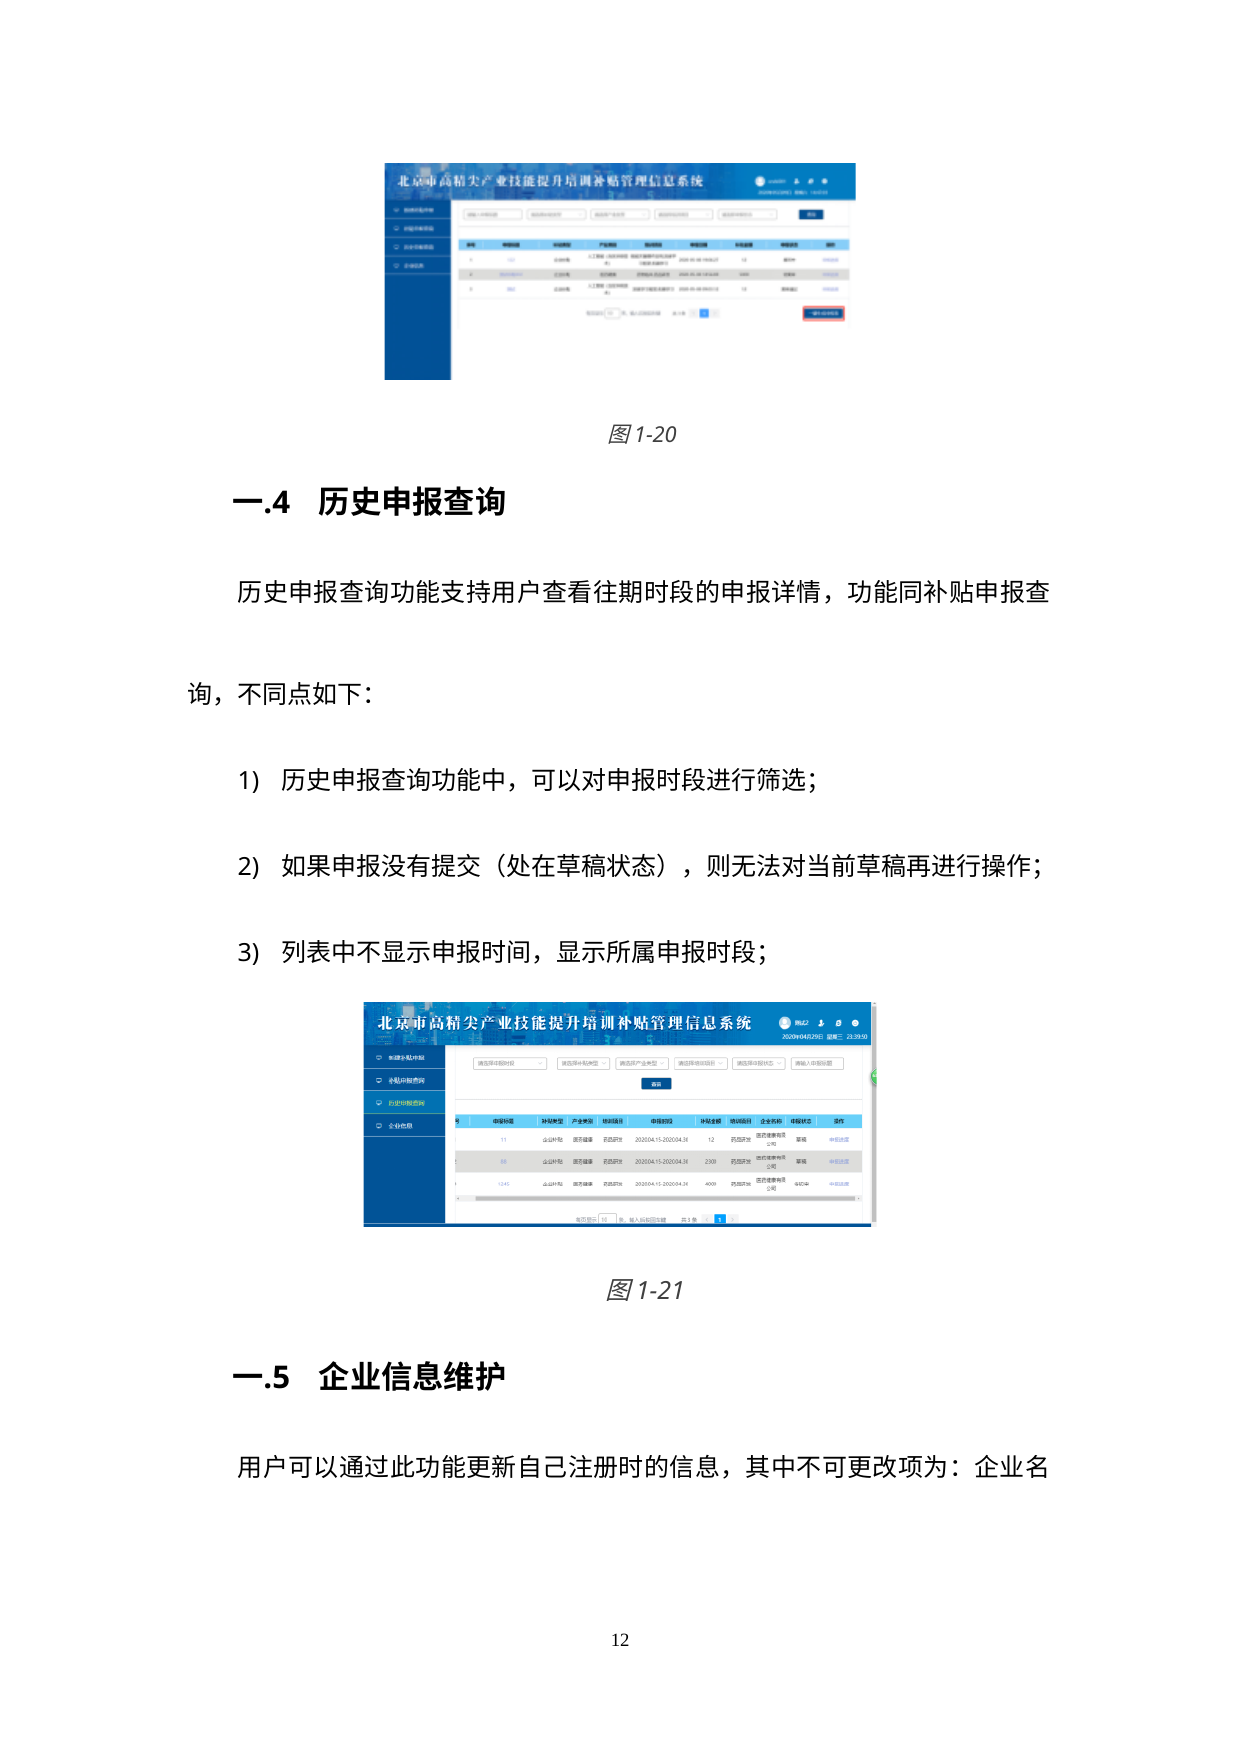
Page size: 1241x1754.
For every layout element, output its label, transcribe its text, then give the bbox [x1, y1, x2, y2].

picture [387, 1002, 395, 1010]
picture [447, 1016, 459, 1031]
text 图1-20 [187, 416, 1053, 450]
list 历史申报查询功能中，可以对申报时段进行筛选； [237, 744, 1053, 812]
text 图1-21 [187, 1254, 1053, 1322]
picture [780, 1017, 790, 1029]
picture [384, 163, 856, 380]
text 历史申报查询 [232, 466, 1053, 534]
list 列表中不显示申报时间，显示所属申报时段； [237, 916, 1053, 984]
text 企业信息维护 [232, 1341, 1053, 1408]
text 历史申报查询功能支持用户查看往期时段的申报详情，功能同补贴申报查询，不同点如下： [187, 556, 1053, 726]
picture [363, 1002, 877, 1227]
list 如果申报没有提交（处在草稿状态），则无法对当前草稿再进行操作； [237, 830, 1053, 898]
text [187, 1431, 1053, 1499]
